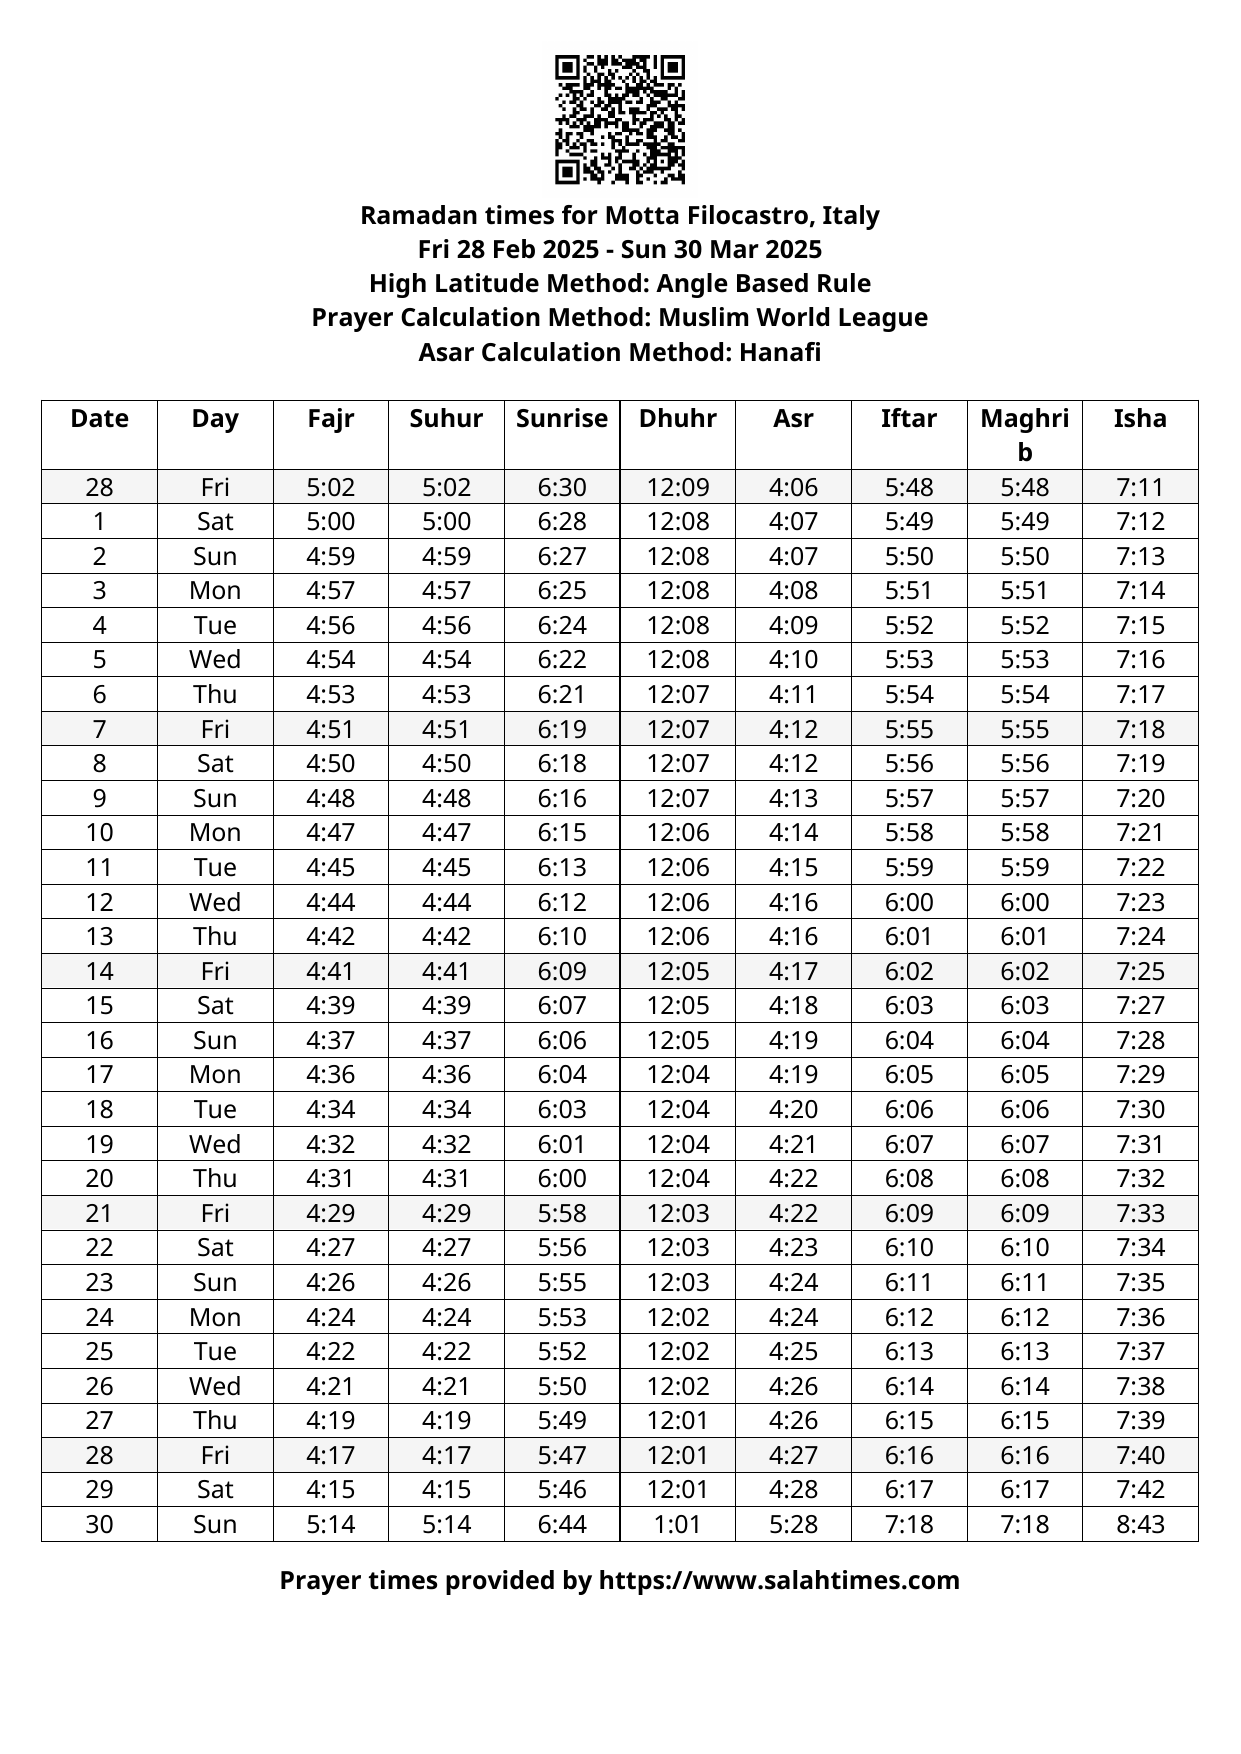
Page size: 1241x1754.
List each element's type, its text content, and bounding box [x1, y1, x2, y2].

table_cell 5:54 [968, 677, 1082, 711]
table_cell 4:24 [389, 1300, 504, 1333]
table_cell 4:32 [389, 1127, 504, 1160]
table_cell 12:07 [621, 746, 735, 780]
table_cell 6:27 [505, 539, 619, 572]
table_header Suhur [389, 401, 504, 469]
table_cell 8:43 [1083, 1507, 1198, 1541]
table_cell 4:23 [736, 1231, 851, 1264]
table_cell Sat [158, 504, 273, 538]
table_cell 5:54 [852, 677, 967, 711]
table_cell 5:53 [852, 643, 967, 676]
table_cell 3 [42, 574, 157, 607]
table_cell 6:14 [852, 1369, 967, 1402]
table_header Sunrise [505, 401, 619, 469]
table_cell 4:28 [736, 1473, 851, 1506]
table_cell 6:13 [968, 1334, 1082, 1368]
table_cell Fri [158, 1196, 273, 1229]
table_cell 6:08 [968, 1161, 1082, 1195]
table_cell 7:33 [1083, 1196, 1198, 1229]
table_cell 6:11 [968, 1265, 1082, 1299]
table_cell 12:06 [621, 816, 735, 849]
table_cell 6:10 [968, 1231, 1082, 1264]
table_cell 4:36 [274, 1058, 388, 1091]
table_cell 4:13 [736, 781, 851, 814]
table_cell 4:09 [736, 608, 851, 642]
table_cell 4:48 [274, 781, 388, 814]
table_cell 6:15 [505, 816, 619, 849]
table_cell 4:26 [736, 1404, 851, 1437]
table_cell 22 [42, 1231, 157, 1264]
table_cell 4 [42, 608, 157, 642]
table_cell 4:54 [389, 643, 504, 676]
table_cell 5:50 [968, 539, 1082, 572]
table_cell Mon [158, 816, 273, 849]
table_cell 5:52 [852, 608, 967, 642]
table_cell 6:05 [852, 1058, 967, 1091]
table_cell 7:19 [1083, 746, 1198, 780]
table_cell 4:56 [274, 608, 388, 642]
table_cell 5:46 [505, 1473, 619, 1506]
table_cell 4:21 [389, 1369, 504, 1402]
table_cell Wed [158, 1369, 273, 1402]
table_header Asr [736, 401, 851, 469]
table_cell 4:16 [736, 885, 851, 918]
table_cell 6:19 [505, 712, 619, 745]
table_cell 4:34 [274, 1092, 388, 1126]
table_cell 7:25 [1083, 954, 1198, 987]
table_cell 4:59 [389, 539, 504, 572]
table_cell Mon [158, 1058, 273, 1091]
text Asar Calculation Method: Hanafi [42, 334, 1198, 368]
table_cell 21 [42, 1196, 157, 1229]
table_cell 12:05 [621, 1023, 735, 1057]
table_cell 4:47 [274, 816, 388, 849]
table_cell 12:03 [621, 1265, 735, 1299]
table_cell 4:10 [736, 643, 851, 676]
table_cell 6:00 [968, 885, 1082, 918]
table_cell 6:07 [505, 989, 619, 1022]
table_cell 5:00 [389, 504, 504, 538]
table_cell 7:12 [1083, 504, 1198, 538]
table_cell 5:58 [505, 1196, 619, 1229]
table_cell Tue [158, 608, 273, 642]
text Ramadan times for Motta Filocastro, Italy [42, 198, 1198, 232]
table_cell 4:12 [736, 746, 851, 780]
table_cell Wed [158, 643, 273, 676]
table_cell 5:56 [968, 746, 1082, 780]
table_cell 28 [42, 470, 157, 503]
table_cell 4:27 [736, 1438, 851, 1472]
table_cell Tue [158, 1092, 273, 1126]
table_cell 5:49 [505, 1404, 619, 1437]
table_cell Thu [158, 1404, 273, 1437]
table_cell 6:11 [852, 1265, 967, 1299]
table_cell 4:45 [274, 850, 388, 884]
table_cell 4:47 [389, 816, 504, 849]
table_cell 15 [42, 989, 157, 1022]
table_cell 5:02 [274, 470, 388, 503]
table_cell 4:36 [389, 1058, 504, 1091]
table_cell 10 [42, 816, 157, 849]
table_cell 7:36 [1083, 1300, 1198, 1333]
table_cell 5:52 [505, 1334, 619, 1368]
table_cell 5:53 [505, 1300, 619, 1333]
table_cell 5:55 [968, 712, 1082, 745]
table_cell 6:22 [505, 643, 619, 676]
table_cell 6:18 [505, 746, 619, 780]
table_cell 4:53 [274, 677, 388, 711]
table_cell 6:03 [968, 989, 1082, 1022]
table_cell 6:06 [505, 1023, 619, 1057]
table_cell 6:16 [968, 1438, 1082, 1472]
table_cell 6:07 [852, 1127, 967, 1160]
table_cell 6:16 [505, 781, 619, 814]
table_cell 6:17 [852, 1473, 967, 1506]
table_cell 4:54 [274, 643, 388, 676]
table_cell 4:32 [274, 1127, 388, 1160]
table_cell 12 [42, 885, 157, 918]
table_cell 4:15 [274, 1473, 388, 1506]
table_cell 5:49 [852, 504, 967, 538]
table_cell 4:34 [389, 1092, 504, 1126]
table_cell 4:22 [736, 1161, 851, 1195]
table_cell 12:08 [621, 608, 735, 642]
table_cell 5:55 [505, 1265, 619, 1299]
table_cell 6:02 [968, 954, 1082, 987]
table_cell 7:16 [1083, 643, 1198, 676]
table_header Fajr [274, 401, 388, 469]
table_cell 12:03 [621, 1231, 735, 1264]
table_cell Sun [158, 1507, 273, 1541]
table_cell 12:04 [621, 1092, 735, 1126]
table_cell 6:10 [852, 1231, 967, 1264]
table_cell 12:06 [621, 850, 735, 884]
table_cell 6:06 [852, 1092, 967, 1126]
table_cell 4:15 [389, 1473, 504, 1506]
table_cell 4:20 [736, 1092, 851, 1126]
table_header Isha [1083, 401, 1198, 469]
table_cell 7:14 [1083, 574, 1198, 607]
table_cell 7:29 [1083, 1058, 1198, 1091]
table_cell 5:58 [968, 816, 1082, 849]
table_cell 4:15 [736, 850, 851, 884]
table_cell 4:51 [274, 712, 388, 745]
table_cell 12:08 [621, 574, 735, 607]
table_cell 6:01 [852, 919, 967, 953]
table_cell 14 [42, 954, 157, 987]
table_cell 4:07 [736, 539, 851, 572]
table_cell 6:21 [505, 677, 619, 711]
table_cell 12:05 [621, 989, 735, 1022]
table_cell 12:07 [621, 712, 735, 745]
table_cell 5:51 [968, 574, 1082, 607]
table_cell 12:02 [621, 1369, 735, 1402]
picture [542, 41, 699, 198]
table_cell 6:10 [505, 919, 619, 953]
table_cell 19 [42, 1127, 157, 1160]
table_cell 4:44 [389, 885, 504, 918]
table_cell 8 [42, 746, 157, 780]
table_cell 12:04 [621, 1058, 735, 1091]
table_cell 4:57 [389, 574, 504, 607]
table_cell 30 [42, 1507, 157, 1541]
table_cell 5:50 [852, 539, 967, 572]
table_cell Sat [158, 1231, 273, 1264]
table_cell 5:14 [274, 1507, 388, 1541]
table_cell 5:48 [968, 470, 1082, 503]
table_cell 6:05 [968, 1058, 1082, 1091]
table_cell Sat [158, 989, 273, 1022]
table_cell 4:26 [736, 1369, 851, 1402]
table_cell Sun [158, 1023, 273, 1057]
table_cell 6:06 [968, 1092, 1082, 1126]
table_cell 20 [42, 1161, 157, 1195]
table_header Date [42, 401, 157, 469]
table_cell 4:24 [274, 1300, 388, 1333]
table_cell 4:19 [736, 1023, 851, 1057]
table_header Maghrib [968, 401, 1082, 469]
table_cell 5:56 [852, 746, 967, 780]
table_cell 5:52 [968, 608, 1082, 642]
table_header Iftar [852, 401, 967, 469]
table_cell Tue [158, 850, 273, 884]
table_cell 7:39 [1083, 1404, 1198, 1437]
table_cell 4:06 [736, 470, 851, 503]
table_cell 7 [42, 712, 157, 745]
table_cell 7:15 [1083, 608, 1198, 642]
table_cell 5:58 [852, 816, 967, 849]
table_cell 4:37 [389, 1023, 504, 1057]
table_cell 4:53 [389, 677, 504, 711]
table_cell 6:09 [852, 1196, 967, 1229]
table_cell 5:48 [852, 470, 967, 503]
table_cell 6:08 [852, 1161, 967, 1195]
table_cell 4:22 [389, 1334, 504, 1368]
table_cell 11 [42, 850, 157, 884]
table_cell 25 [42, 1334, 157, 1368]
table_cell 12:06 [621, 919, 735, 953]
table_cell 6:28 [505, 504, 619, 538]
table_cell 5:28 [736, 1507, 851, 1541]
table_cell 4:31 [274, 1161, 388, 1195]
table_cell 7:23 [1083, 885, 1198, 918]
table_cell 6:00 [505, 1161, 619, 1195]
table_cell 4:31 [389, 1161, 504, 1195]
table_cell Thu [158, 919, 273, 953]
table_cell 6:03 [505, 1092, 619, 1126]
table_cell 7:38 [1083, 1369, 1198, 1402]
table_cell 5:57 [852, 781, 967, 814]
table_cell 12:07 [621, 677, 735, 711]
table_cell 12:08 [621, 504, 735, 538]
text High Latitude Method: Angle Based Rule [42, 266, 1198, 300]
table_cell 5 [42, 643, 157, 676]
table_cell 6:04 [968, 1023, 1082, 1057]
table_cell 12:07 [621, 781, 735, 814]
table_cell Wed [158, 1127, 273, 1160]
table_cell Thu [158, 677, 273, 711]
table_cell 18 [42, 1092, 157, 1126]
table_cell 4:59 [274, 539, 388, 572]
table_cell 12:05 [621, 954, 735, 987]
table_cell Fri [158, 470, 273, 503]
table_cell 4:22 [274, 1334, 388, 1368]
table_cell 6:01 [968, 919, 1082, 953]
table_cell 4:50 [274, 746, 388, 780]
table_cell 4:29 [389, 1196, 504, 1229]
table_header Dhuhr [621, 401, 735, 469]
table_cell 4:21 [736, 1127, 851, 1160]
table_cell 12:01 [621, 1404, 735, 1437]
table_cell 4:37 [274, 1023, 388, 1057]
table_cell 4:17 [736, 954, 851, 987]
table_cell 4:50 [389, 746, 504, 780]
table_cell 4:11 [736, 677, 851, 711]
table_cell 7:35 [1083, 1265, 1198, 1299]
table_cell 6:09 [505, 954, 619, 987]
table_cell 7:18 [1083, 712, 1198, 745]
table_cell 6:00 [852, 885, 967, 918]
table_cell 17 [42, 1058, 157, 1091]
table_cell 4:42 [274, 919, 388, 953]
table_cell 12:02 [621, 1334, 735, 1368]
table_cell 7:13 [1083, 539, 1198, 572]
table_cell 4:48 [389, 781, 504, 814]
table_cell Sat [158, 746, 273, 780]
table_cell 23 [42, 1265, 157, 1299]
table_cell 4:22 [736, 1196, 851, 1229]
table_cell 12:06 [621, 885, 735, 918]
table_cell 4:17 [389, 1438, 504, 1472]
table_cell 12:08 [621, 643, 735, 676]
table_cell 6 [42, 677, 157, 711]
table_cell 4:26 [389, 1265, 504, 1299]
table_cell 5:50 [505, 1369, 619, 1402]
table_cell 4:14 [736, 816, 851, 849]
table_cell 7:37 [1083, 1334, 1198, 1368]
table_cell 26 [42, 1369, 157, 1402]
table_cell 5:59 [968, 850, 1082, 884]
table_cell 7:18 [968, 1507, 1082, 1541]
table_cell 6:04 [852, 1023, 967, 1057]
table_cell Mon [158, 1300, 273, 1333]
table_cell 5:02 [389, 470, 504, 503]
table_cell 4:29 [274, 1196, 388, 1229]
table_cell 6:03 [852, 989, 967, 1022]
table_cell 7:18 [852, 1507, 967, 1541]
table_cell 5:53 [968, 643, 1082, 676]
table_cell 5:57 [968, 781, 1082, 814]
table_cell 4:16 [736, 919, 851, 953]
table_cell 4:19 [736, 1058, 851, 1091]
table_cell 4:57 [274, 574, 388, 607]
table_cell 12:01 [621, 1438, 735, 1472]
table_header Day [158, 401, 273, 469]
table_cell 4:18 [736, 989, 851, 1022]
table_cell Sun [158, 1265, 273, 1299]
table_cell 4:24 [736, 1300, 851, 1333]
table_cell Sun [158, 539, 273, 572]
table_cell 4:42 [389, 919, 504, 953]
table_cell 13 [42, 919, 157, 953]
table_cell 4:17 [274, 1438, 388, 1472]
table_cell 4:41 [274, 954, 388, 987]
table_cell 6:13 [505, 850, 619, 884]
table_cell 5:00 [274, 504, 388, 538]
table_cell 5:56 [505, 1231, 619, 1264]
table_cell 12:01 [621, 1473, 735, 1506]
table_cell 4:19 [274, 1404, 388, 1437]
table_cell 5:47 [505, 1438, 619, 1472]
table_cell 16 [42, 1023, 157, 1057]
table_cell 6:12 [852, 1300, 967, 1333]
table_cell 7:40 [1083, 1438, 1198, 1472]
table_cell 6:12 [968, 1300, 1082, 1333]
table_cell 4:39 [274, 989, 388, 1022]
table_cell 12:09 [621, 470, 735, 503]
table_cell 4:39 [389, 989, 504, 1022]
table_cell 7:17 [1083, 677, 1198, 711]
table_cell Mon [158, 574, 273, 607]
text Prayer Calculation Method: Muslim World League [42, 300, 1198, 334]
table_cell 6:15 [968, 1404, 1082, 1437]
table_cell 6:44 [505, 1507, 619, 1541]
table_cell 7:32 [1083, 1161, 1198, 1195]
text Prayer times provided by https://www.salahtimes.com [42, 1563, 1198, 1597]
table_cell Sun [158, 781, 273, 814]
table_cell 4:12 [736, 712, 851, 745]
table_cell 5:51 [852, 574, 967, 607]
table_cell 7:24 [1083, 919, 1198, 953]
table_cell Wed [158, 885, 273, 918]
table_cell 7:42 [1083, 1473, 1198, 1506]
table_cell 5:14 [389, 1507, 504, 1541]
table_cell Thu [158, 1161, 273, 1195]
table_cell 12:02 [621, 1300, 735, 1333]
table_cell 4:21 [274, 1369, 388, 1402]
table_cell 6:24 [505, 608, 619, 642]
table_cell 5:55 [852, 712, 967, 745]
table_cell 4:51 [389, 712, 504, 745]
table_cell Fri [158, 1438, 273, 1472]
table_cell 6:12 [505, 885, 619, 918]
table_cell 7:11 [1083, 470, 1198, 503]
table_cell 1 [42, 504, 157, 538]
table_cell 7:34 [1083, 1231, 1198, 1264]
table_cell 4:41 [389, 954, 504, 987]
table_cell 7:27 [1083, 989, 1198, 1022]
table_cell 6:30 [505, 470, 619, 503]
table_cell 12:03 [621, 1196, 735, 1229]
table_cell 6:07 [968, 1127, 1082, 1160]
table_cell 24 [42, 1300, 157, 1333]
table_cell 2 [42, 539, 157, 572]
table_cell 6:04 [505, 1058, 619, 1091]
table_cell 6:14 [968, 1369, 1082, 1402]
table_cell 6:02 [852, 954, 967, 987]
table_cell 7:22 [1083, 850, 1198, 884]
table_cell 4:45 [389, 850, 504, 884]
table_cell 4:25 [736, 1334, 851, 1368]
table_cell 5:59 [852, 850, 967, 884]
table_cell 1:01 [621, 1507, 735, 1541]
table_cell 6:13 [852, 1334, 967, 1368]
table_cell 4:56 [389, 608, 504, 642]
table_cell 12:04 [621, 1161, 735, 1195]
table_cell Tue [158, 1334, 273, 1368]
table_cell 4:27 [389, 1231, 504, 1264]
table_cell 6:01 [505, 1127, 619, 1160]
table_cell Sat [158, 1473, 273, 1506]
table_cell 28 [42, 1438, 157, 1472]
table_cell 27 [42, 1404, 157, 1437]
table_cell Fri [158, 712, 273, 745]
table_cell 12:08 [621, 539, 735, 572]
table_cell 4:07 [736, 504, 851, 538]
table_cell 7:30 [1083, 1092, 1198, 1126]
table_cell 6:09 [968, 1196, 1082, 1229]
table_cell Fri [158, 954, 273, 987]
table_cell 4:26 [274, 1265, 388, 1299]
table_cell 7:31 [1083, 1127, 1198, 1160]
table_cell 7:20 [1083, 781, 1198, 814]
table_cell 5:49 [968, 504, 1082, 538]
table_cell 7:28 [1083, 1023, 1198, 1057]
table_cell 6:17 [968, 1473, 1082, 1506]
table_cell 29 [42, 1473, 157, 1506]
table_cell 6:15 [852, 1404, 967, 1437]
table_cell 4:27 [274, 1231, 388, 1264]
table_cell 12:04 [621, 1127, 735, 1160]
table_cell 4:08 [736, 574, 851, 607]
table_cell 6:16 [852, 1438, 967, 1472]
table_cell 4:19 [389, 1404, 504, 1437]
table_cell 6:25 [505, 574, 619, 607]
table_cell 4:44 [274, 885, 388, 918]
table_cell 4:24 [736, 1265, 851, 1299]
table_cell 7:21 [1083, 816, 1198, 849]
text Fri 28 Feb 2025 - Sun 30 Mar 2025 [42, 232, 1198, 266]
table_cell 9 [42, 781, 157, 814]
